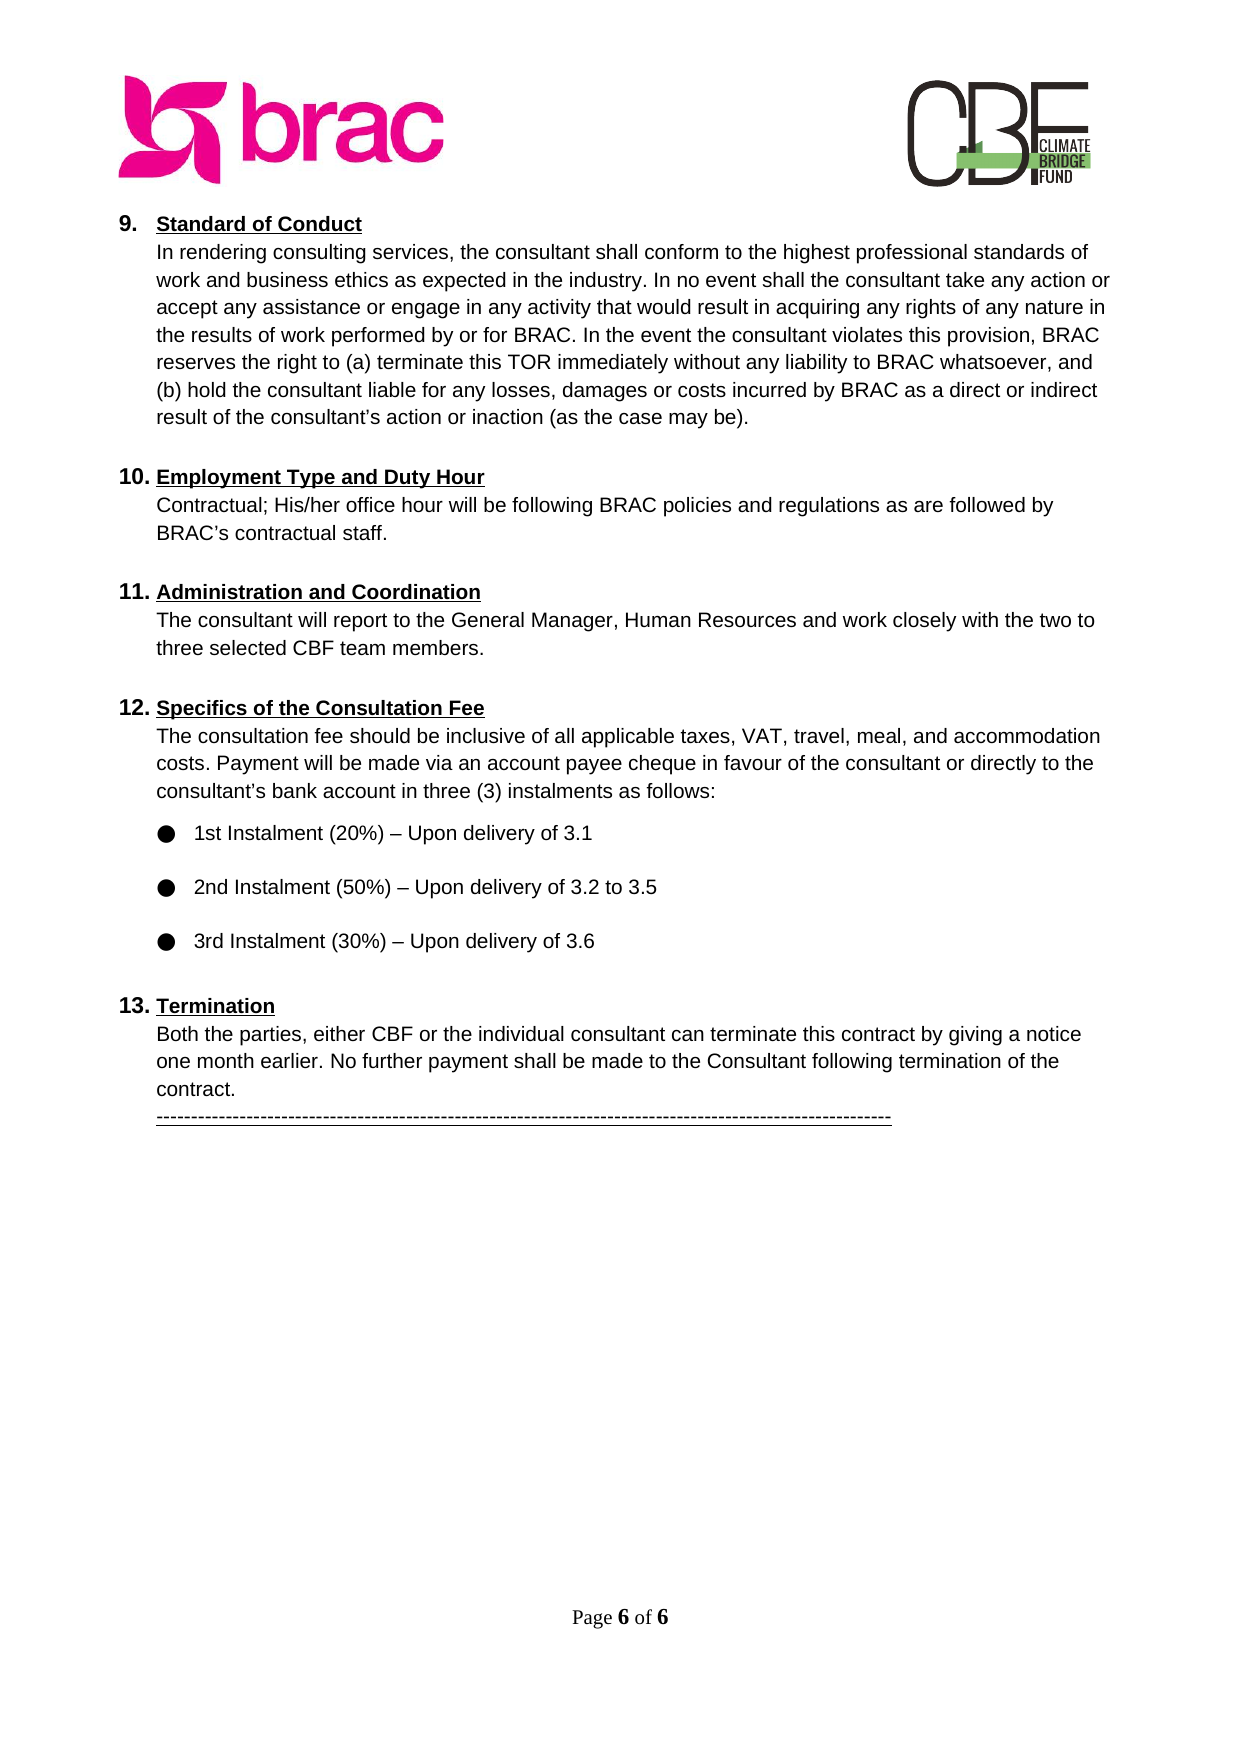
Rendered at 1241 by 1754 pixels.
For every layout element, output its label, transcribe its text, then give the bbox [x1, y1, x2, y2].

list 1st Instalment (20%) – Upon delivery of 3.1 [156, 806, 1122, 853]
picture [907, 80, 1091, 187]
text ---------------------------------------------------------------------------------------------------------- [156, 1104, 1122, 1128]
list 2nd Instalment (50%) – Upon delivery of 3.2 to 3.5 [156, 860, 1122, 907]
list Standard of Conduct In rendering consulting services, the consultant shall conform to the highest professional standards of work and business ethics as expected in the industry. In no event shall the consultant take any action or accept any assistance or engage in any activity that would result in acquiring any rights of any nature in the results of work performed by or for BRAC. In the event the consultant violates this provision, BRAC reserves the right to (a) terminate this TOR immediately without any liability to BRAC whatsoever, and (b) hold the consultant liable for any losses, damages or costs incurred by BRAC as a direct or indirect result of the consultant’s action or inaction (as the case may be). [118, 210, 1122, 459]
list Specifics of the Consultation Fee The consultation fee should be inclusive of all applicable taxes, VAT, travel, meal, and accommodation costs. Payment will be made via an account payee cheque in favour of the consultant or directly to the consultant’s bank account in three (3) instalments as follows: [118, 694, 1122, 803]
list Termination Both the parties, either CBF or the individual consultant can terminate this contract by giving a notice one month earlier. No further payment shall be made to the Consultant following termination of the contract. [118, 992, 1122, 1101]
list Employment Type and Duty Hour Contractual; His/her office hour will be following BRAC policies and regulations as are followed by BRAC’s contractual staff. [118, 463, 1122, 574]
list Administration and Coordination The consultant will report to the General Manager, Human Resources and work closely with the two to three selected CBF team members. [118, 578, 1122, 690]
list 3rd Instalment (30%) – Upon delivery of 3.6 [156, 914, 1122, 961]
picture [118, 75, 444, 187]
